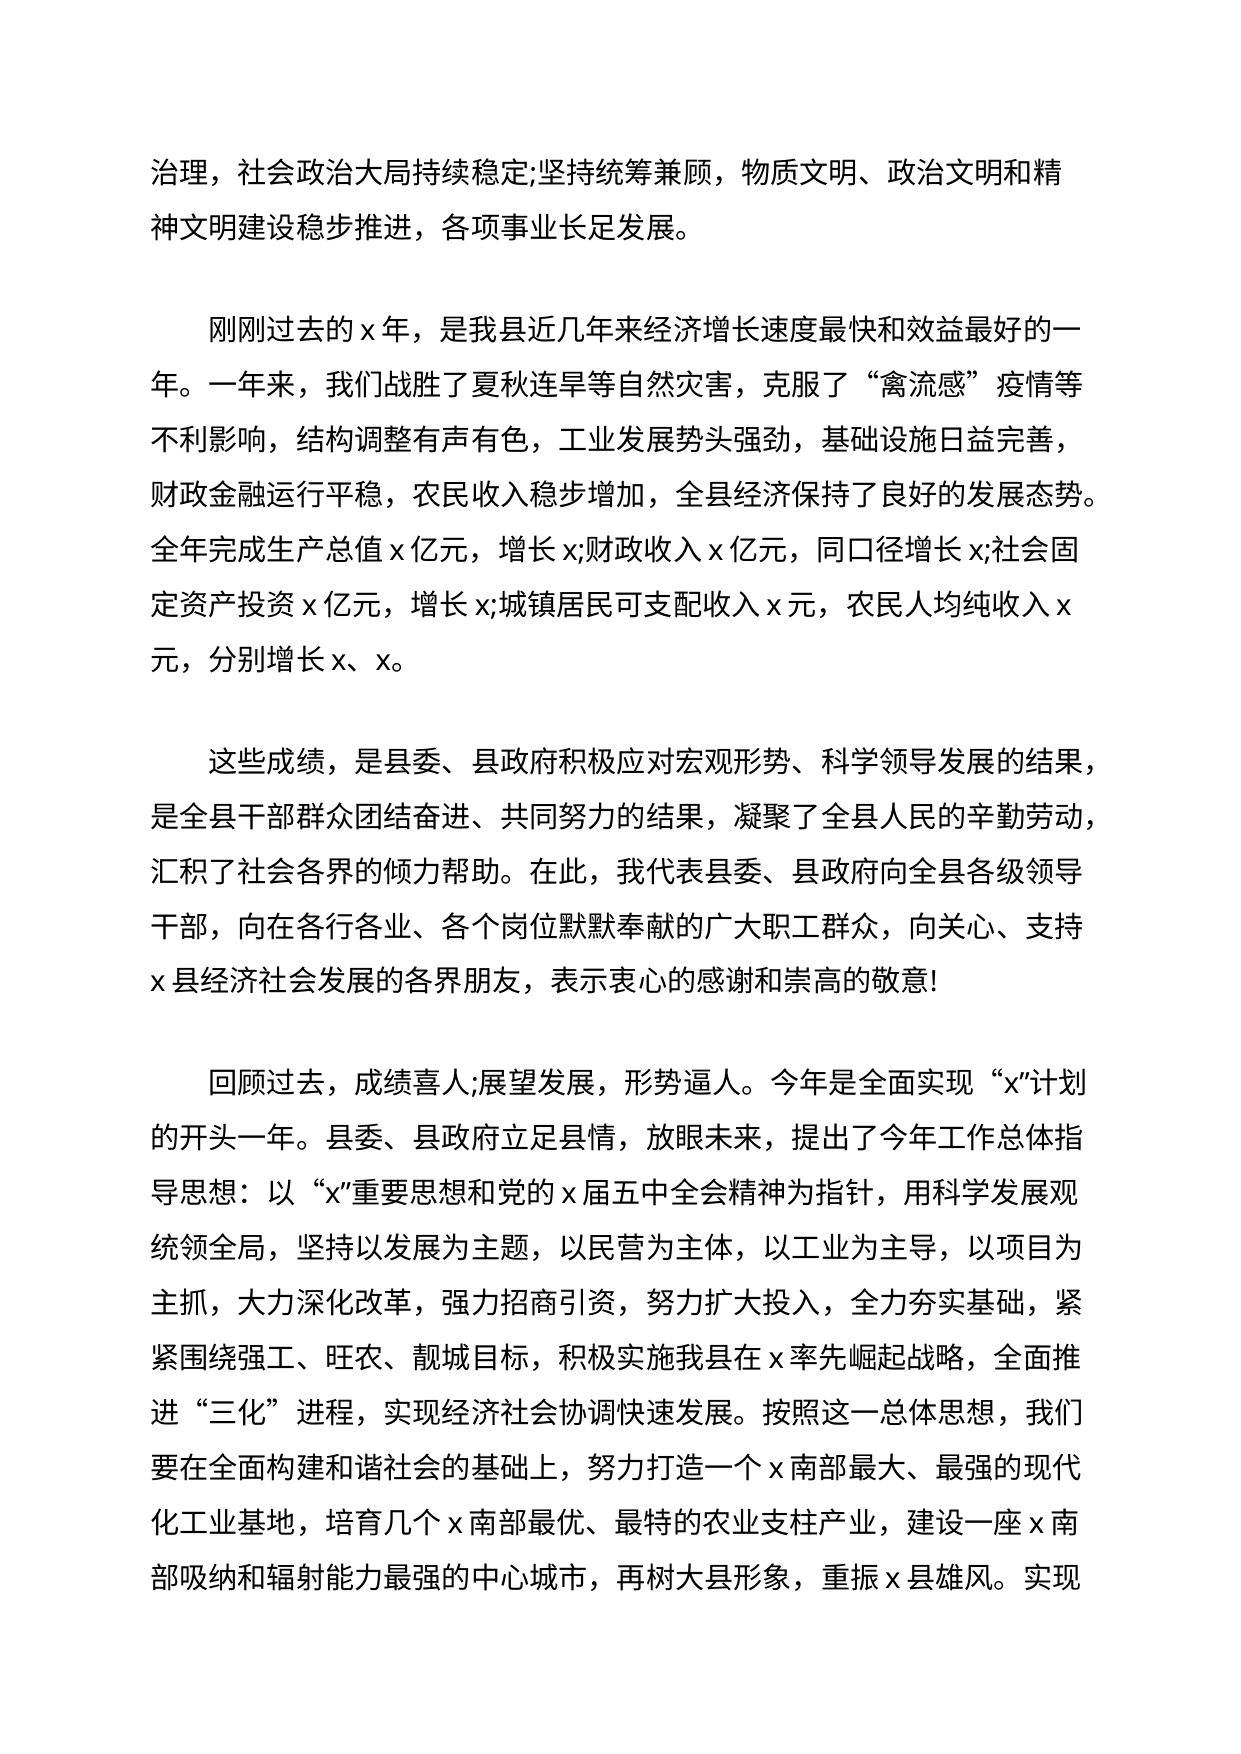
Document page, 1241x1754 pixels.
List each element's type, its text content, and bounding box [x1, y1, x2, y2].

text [150, 1060, 1090, 1597]
text 刚刚过去的x年，是我县近几年来经济增长速度最快和效益最好的一年。一年来，我们战胜了夏秋连旱等自然灾害，克服了“禽流感”疫情等不利影响，结构调整有声有色，工业发展势头强劲，基础设施日益完善，财政金融运行平稳，农民收入稳步增加，全县经济保持了良好的发展态势。全年完成生产总值x亿元，增长x;财政收入x亿元，同口径增长x;社会固定资产投资x亿元，增长x;城镇居民可支配收入x元，农民人均纯收入x元，分别增长x、x。 [150, 307, 1090, 679]
text 这些成绩，是县委、县政府积极应对宏观形势、科学领导发展的结果，是全县干部群众团结奋进、共同努力的结果，凝聚了全县人民的辛勤劳动，汇积了社会各界的倾力帮助。在此，我代表县委、县政府向全县各级领导干部，向在各行各业、各个岗位默默奉献的广大职工群众，向关心、支持x县经济社会发展的各界朋友，表示衷心的感谢和崇高的敬意! [150, 738, 1090, 1000]
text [150, 150, 1090, 247]
